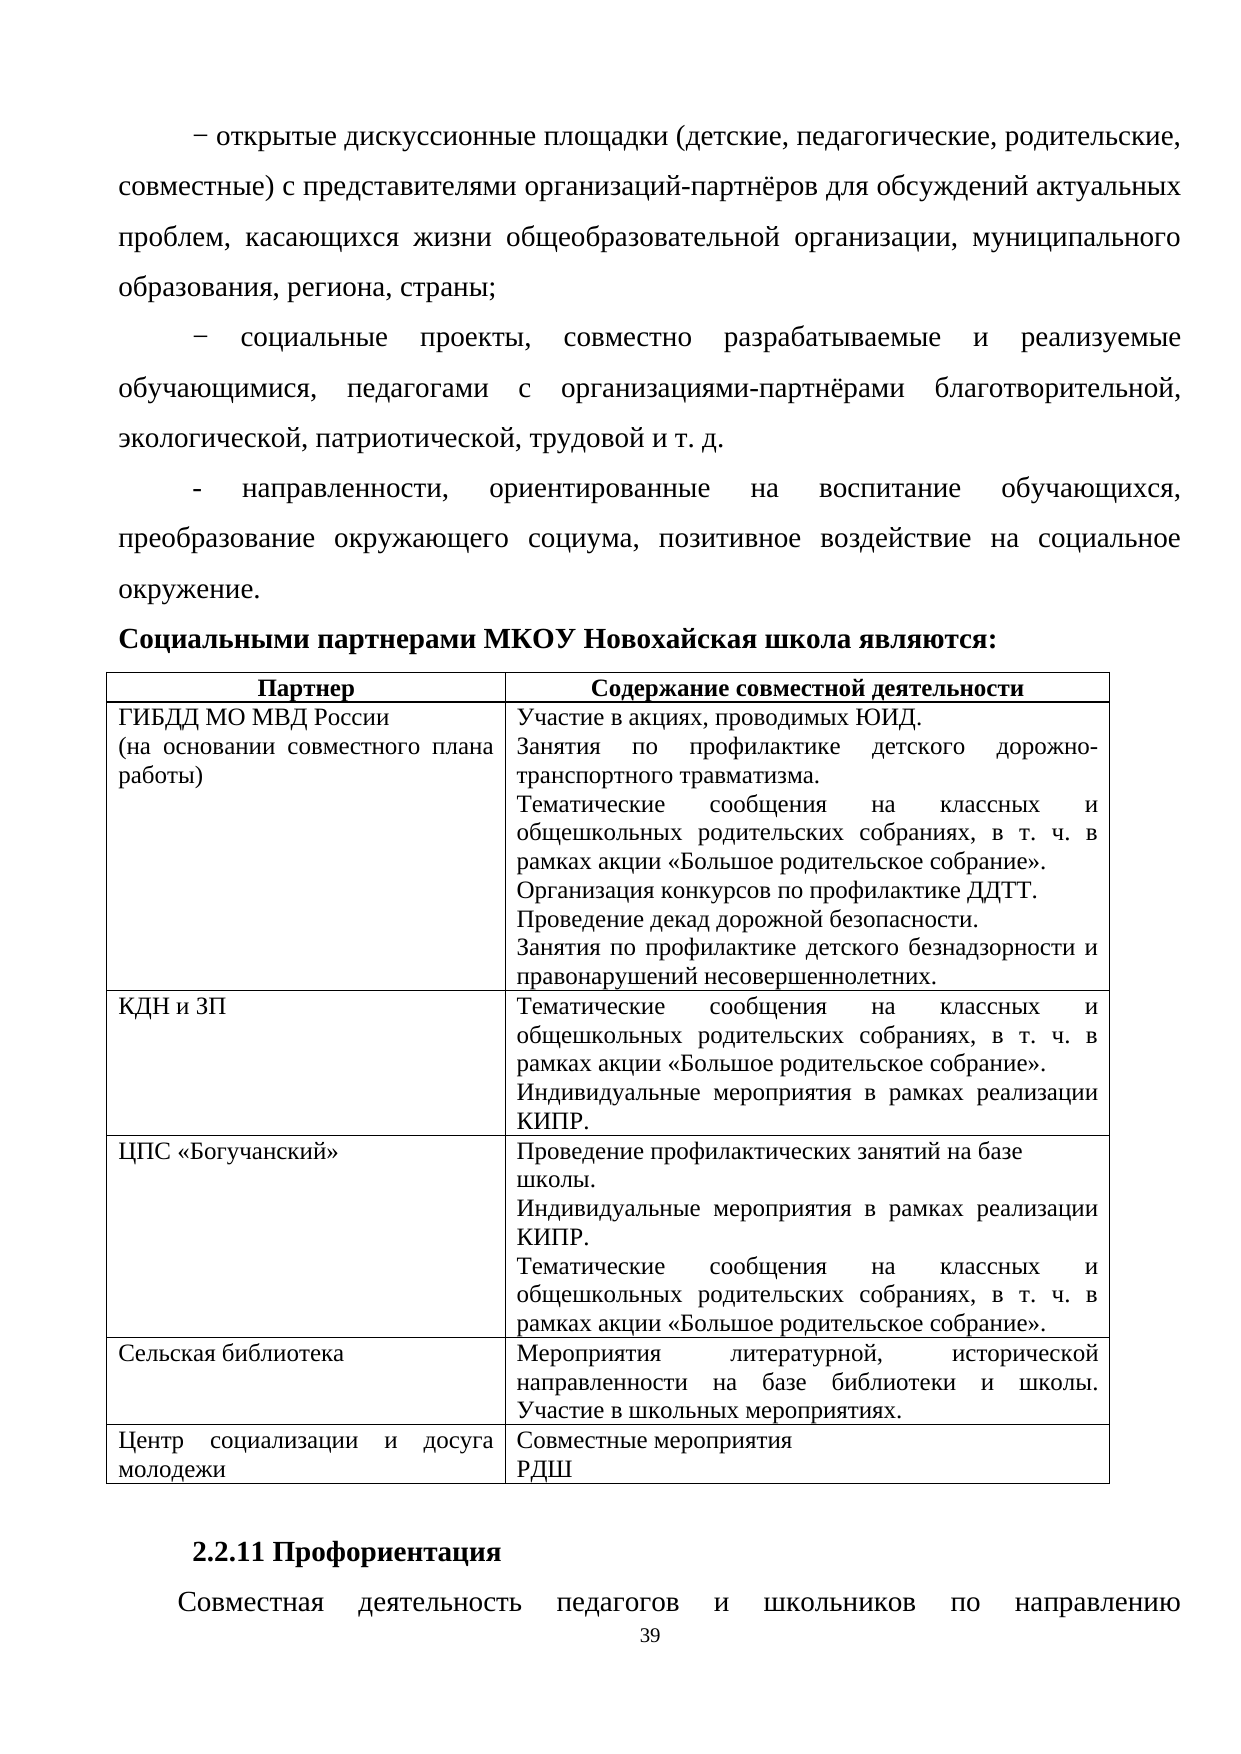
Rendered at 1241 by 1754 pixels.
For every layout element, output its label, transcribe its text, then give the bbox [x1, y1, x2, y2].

table_cell КДН и ЗП [107, 991, 505, 1135]
table_cell Совместные мероприятия РДШ [506, 1425, 1109, 1483]
table_cell Центр социализации и досуга молодежи [107, 1425, 505, 1483]
table_header Содержание совместной деятельности [506, 673, 1109, 701]
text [118, 1584, 1182, 1618]
table_cell Сельская библиотека [107, 1338, 505, 1424]
text − открытые дискуссионные площадки (детские, педагогические, родительские, совместные) с представителями организаций-партнёров для обсуждений актуальных проблем, касающихся жизни общеобразовательной организации, муниципального образования, региона, страны; [118, 118, 1182, 303]
table_cell Мероприятия литературной, исторической направленности на базе библиотеки и школы. Участие в школьных мероприятиях. [506, 1338, 1109, 1424]
text − социальные проекты, совместно разрабатываемые и реализуемые обучающимися, педагогами с организациями-партнёрами благотворительной, экологической, патриотической, трудовой и т. д. [118, 319, 1182, 453]
table_cell ЦПС «Богучанский» [107, 1136, 505, 1337]
table_cell Участие в акциях, проводимых ЮИД. Занятия по профилактике детского дорожно-транспортного травматизма. Тематические сообщения на классных и общешкольных родительских собраниях, в т. ч. в рамках акции «Большое родительское собрание». Организация конкурсов по профилактике ДДТТ. Проведение декад дорожной безопасности. Занятия по профилактике детского безнадзорности и правонарушений несовершеннолетних. [506, 703, 1109, 990]
table_cell Тематические сообщения на классных и общешкольных родительских собраниях, в т. ч. в рамках акции «Большое родительское собрание». Индивидуальные мероприятия в рамках реализации КИПР. [506, 991, 1109, 1135]
text - направленности, ориентированные на воспитание обучающихся, преобразование окружающего социума, позитивное воздействие на социальное окружение. [118, 470, 1182, 604]
table_cell ГИБДД МО МВД России (на основании совместного плана работы) [107, 703, 505, 990]
table_header Партнер [107, 673, 505, 701]
table_cell Проведение профилактических занятий на базе школы. Индивидуальные мероприятия в рамках реализации КИПР. Тематические сообщения на классных и общешкольных родительских собраниях, в т. ч. в рамках акции «Большое родительское собрание». [506, 1136, 1109, 1337]
text Социальными партнерами МКОУ Новохайская школа являются: [118, 621, 1182, 655]
text 2.2.11 Профориентация [118, 1534, 1182, 1568]
